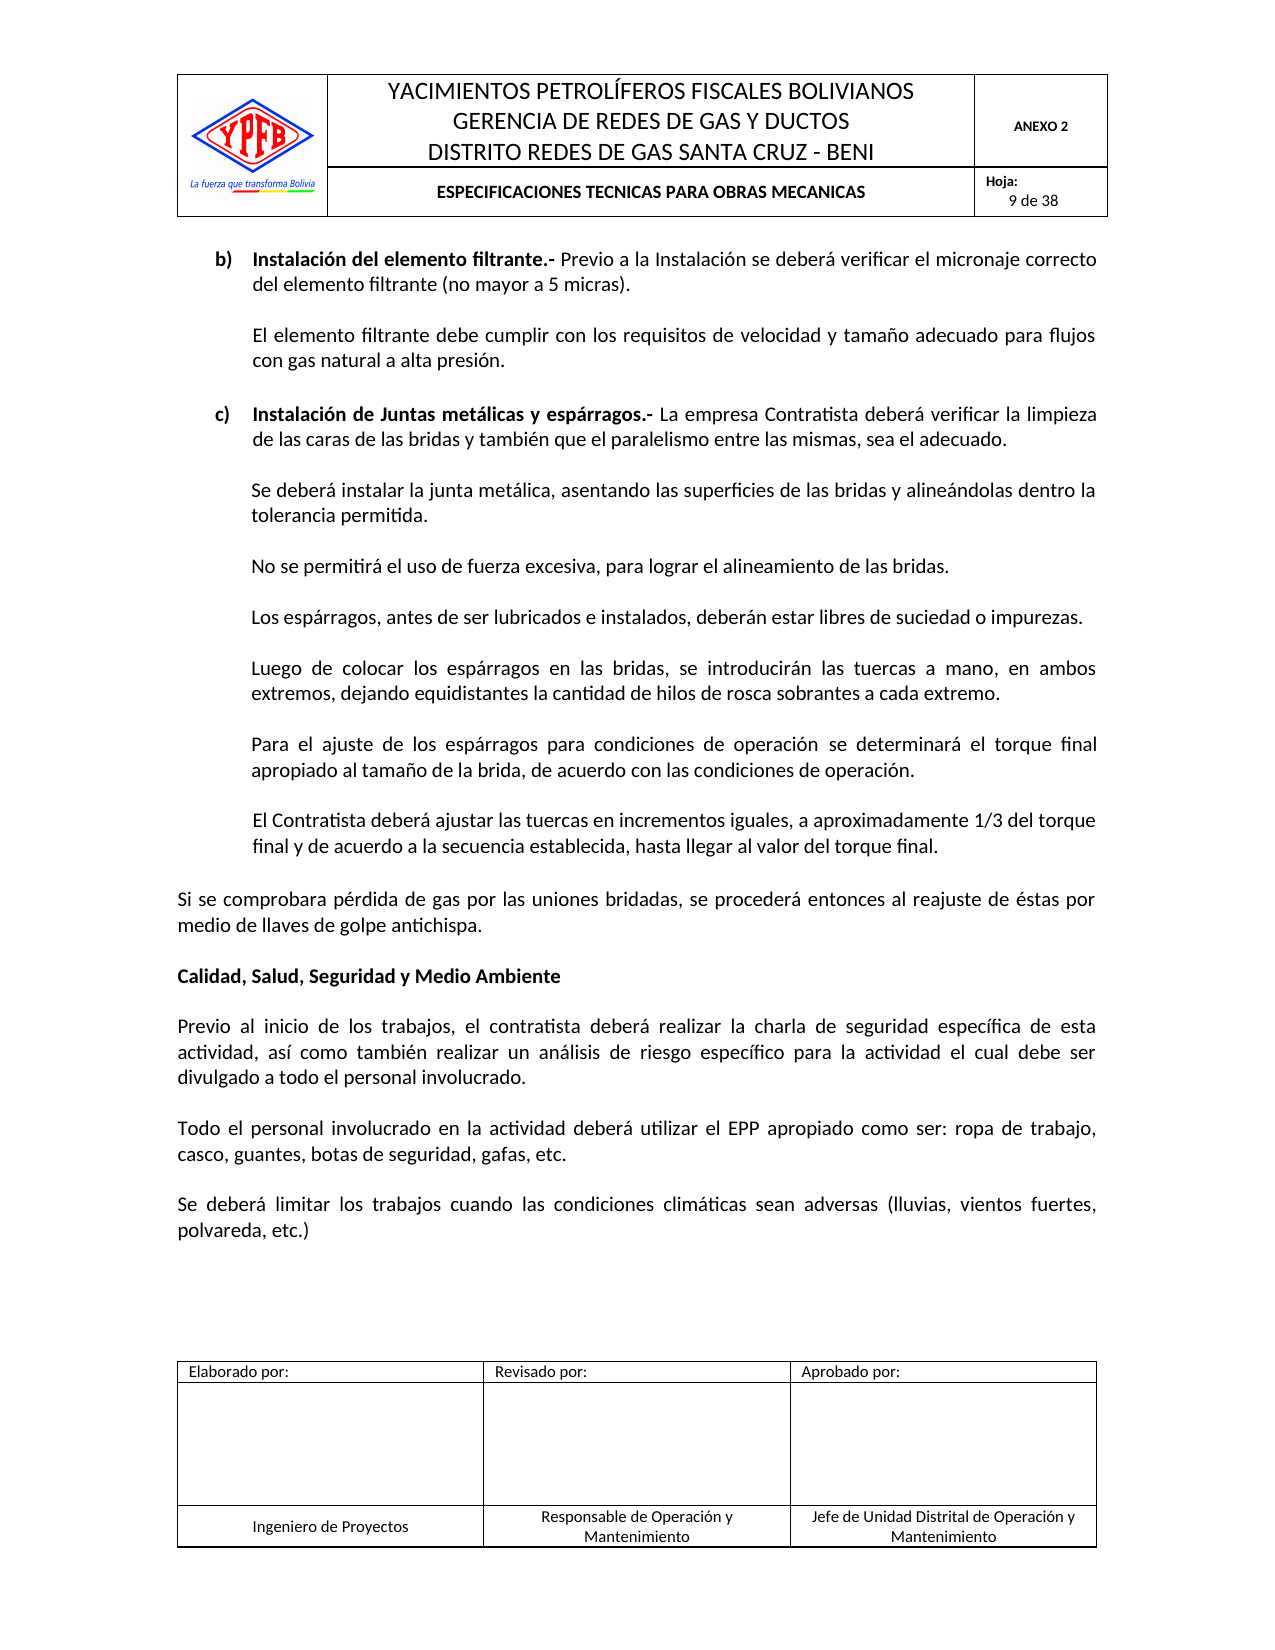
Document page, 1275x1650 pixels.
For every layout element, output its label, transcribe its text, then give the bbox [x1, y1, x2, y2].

text Para el ajuste de los espárragos para condiciones de operación se determinará el torque final apropiado al tamaño de la brida, de acuerdo con las condiciones de operación. [251, 731, 1098, 782]
text Todo el personal involucrado en la actividad deberá utilizar el EPP apropiado como ser: ropa de trabajo, casco, guantes, botas de seguridad, gafas, etc. [177, 1115, 1098, 1166]
text Si se comprobara pérdida de gas por las uniones bridadas, se procederá entonces al reajuste de éstas por medio de llaves de golpe antichispa. [177, 887, 1098, 937]
list Instalación de Juntas metálicas y espárragos.- La empresa Contratista deberá verificar la limpieza de las caras de las bridas y también que el paralelismo entre las mismas, sea el adecuado. [215, 401, 1098, 452]
list Instalación del elemento filtrante.- Previo a la Instalación se deberá verificar el micronaje correcto del elemento filtrante (no mayor a 5 micras). [215, 246, 1098, 297]
text Luego de colocar los espárragos en las bridas, se introducirán las tuercas a mano, en ambos extremos, dejando equidistantes la cantidad de hilos de rosca sobrantes a cada extremo. [251, 655, 1098, 706]
text Se deberá limitar los trabajos cuando las condiciones climáticas sean adversas (lluvias, vientos fuertes, polvareda, etc.) [177, 1192, 1098, 1242]
text Se deberá instalar la junta metálica, asentando las superficies de las bridas y alineándolas dentro la tolerancia permitida. [251, 477, 1098, 528]
picture [188, 93, 316, 198]
text No se permitirá el uso de fuerza excesiva, para lograr el alineamiento de las bridas. [251, 553, 1098, 579]
list El elemento filtrante debe cumplir con los requisitos de velocidad y tamaño adecuado para flujos con gas natural a alta presión. [252, 322, 1098, 373]
text Calidad, Salud, Seguridad y Medio Ambiente [177, 963, 1098, 988]
text Previo al inicio de los trabajos, el contratista deberá realizar la charla de seguridad específica de esta actividad, así como también realizar un análisis de riesgo específico para la actividad el cual debe ser divulgado a todo el personal involucrado. [177, 1014, 1098, 1090]
text El Contratista deberá ajustar las tuercas en incrementos iguales, a aproximadamente 1/3 del torque final y de acuerdo a la secuencia establecida, hasta llegar al valor del torque final. [252, 808, 1098, 858]
text Los espárragos, antes de ser lubricados e instalados, deberán estar libres de suciedad o impurezas. [251, 604, 1098, 630]
